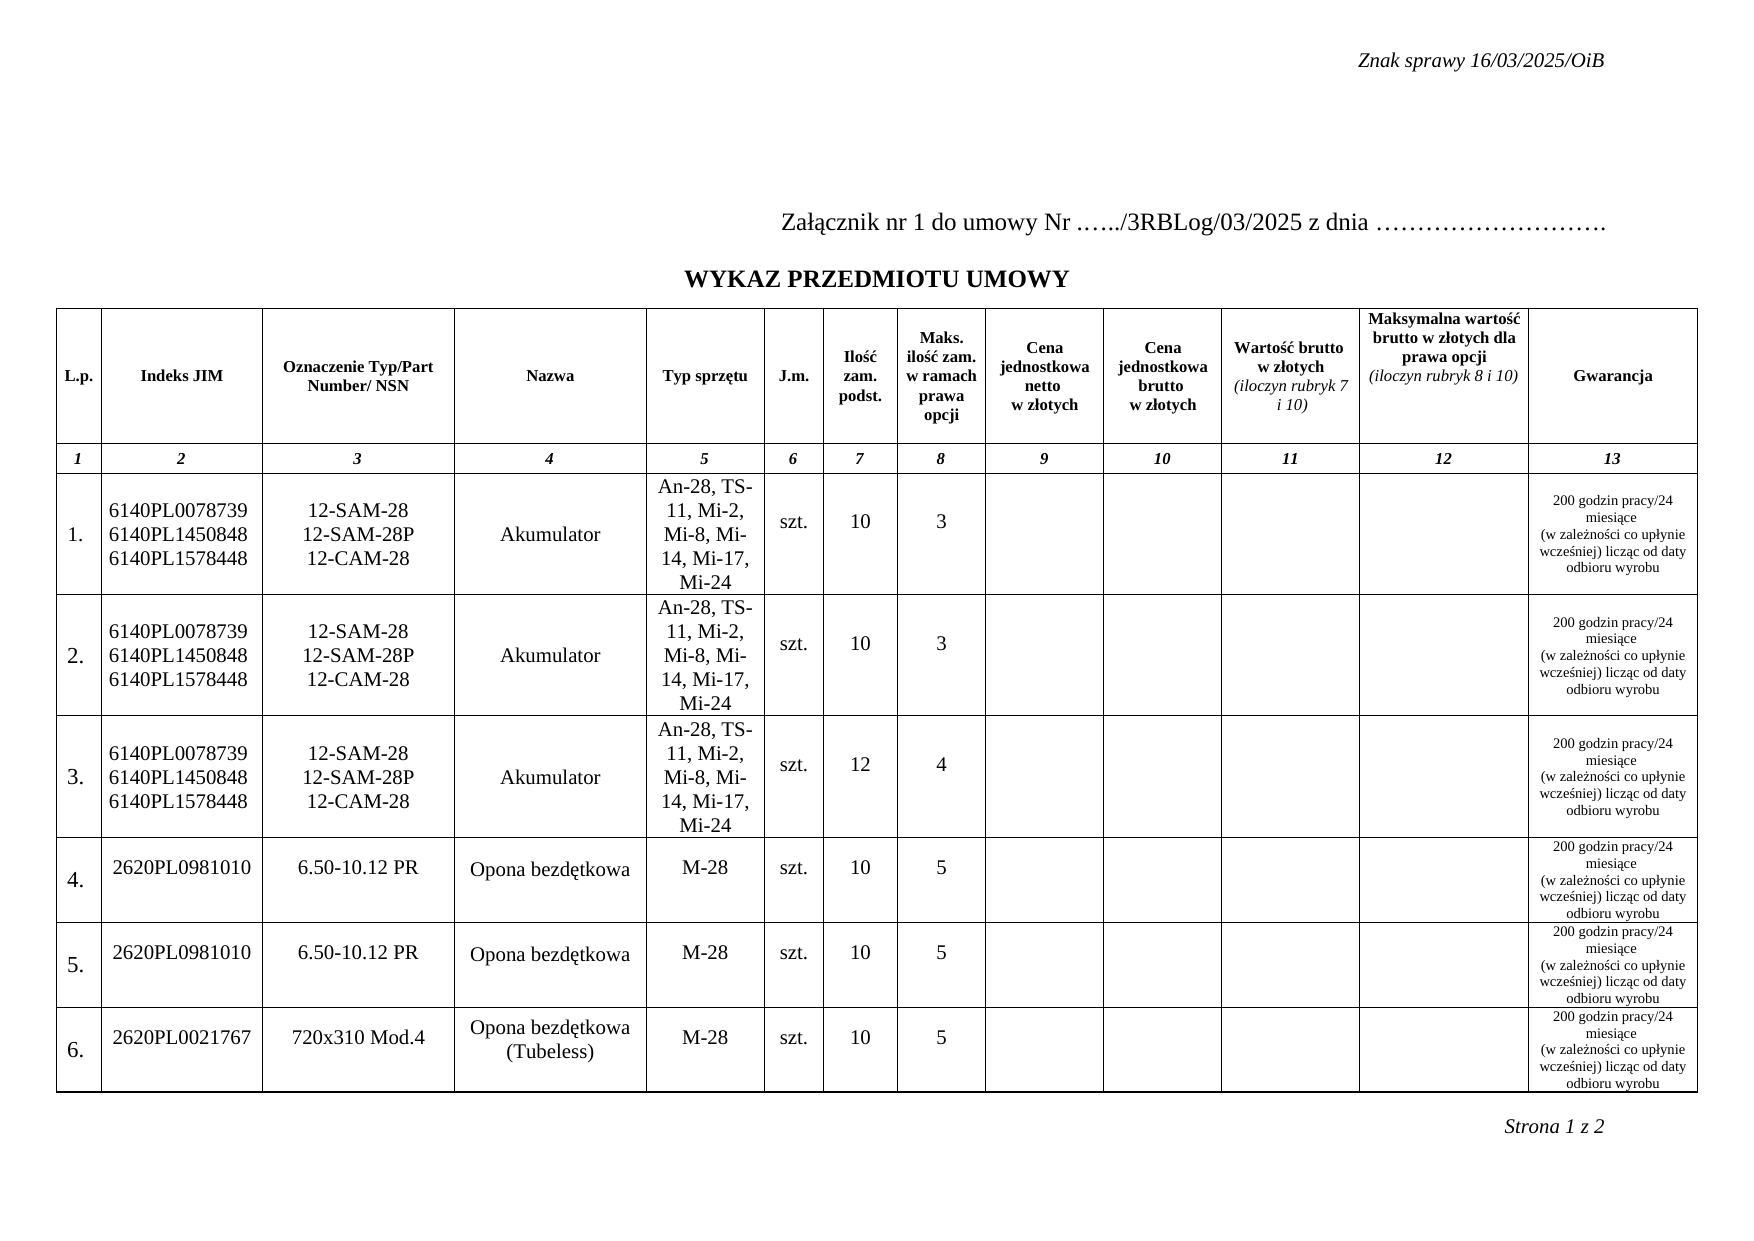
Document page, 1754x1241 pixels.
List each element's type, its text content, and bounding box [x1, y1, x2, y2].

table_cell 12 [824, 716, 897, 837]
table_header Gwarancja [1529, 309, 1697, 443]
table_header Ilość zam. podst. [824, 309, 897, 443]
table_cell [1222, 1008, 1359, 1091]
table_cell 12-SAM-28 12-SAM-28P 12-CAM-28 [263, 716, 454, 837]
table_cell 10 [824, 1008, 897, 1091]
table_cell 200 godzin pracy/24 miesiące (w zależności co upłynie wcześniej) licząc od daty odbioru wyrobu [1529, 474, 1697, 594]
table_cell 200 godzin pracy/24 miesiące (w zależności co upłynie wcześniej) licząc od daty odbioru wyrobu [1529, 923, 1697, 1007]
table_cell 10 [824, 923, 897, 1007]
table_cell 6 [765, 444, 823, 473]
table_cell 200 godzin pracy/24 miesiące (w zależności co upłynie wcześniej) licząc od daty odbioru wyrobu [1529, 1008, 1697, 1091]
table_cell szt. [765, 595, 823, 715]
table_cell 6140PL00787396140PL14508486140PL1578448 [102, 716, 262, 837]
table_cell 10 [1104, 444, 1221, 473]
table_cell 3. [57, 716, 101, 837]
table_cell 2620PL0021767 [102, 1008, 262, 1091]
table_cell [1104, 838, 1221, 922]
table_cell 6. [57, 1008, 101, 1091]
table_cell [986, 838, 1103, 922]
table_cell [1222, 838, 1359, 922]
table_cell Opona bezdętkowa (Tubeless) [455, 1008, 646, 1091]
table_cell 11 [1222, 444, 1359, 473]
table_header J.m. [765, 309, 823, 443]
table_cell 1 [57, 444, 101, 473]
table_cell [986, 1008, 1103, 1091]
table_cell 10 [824, 595, 897, 715]
table_cell Opona bezdętkowa [455, 923, 646, 1007]
table_cell 4. [57, 838, 101, 922]
table_cell 2620PL0981010 [102, 923, 262, 1007]
table_cell 200 godzin pracy/24 miesiące (w zależności co upłynie wcześniej) licząc od daty odbioru wyrobu [1529, 838, 1697, 922]
table_cell 1. [57, 474, 101, 594]
table_cell 12-SAM-28 12-SAM-28P 12-CAM-28 [263, 474, 454, 594]
table_header Indeks JIM [102, 309, 262, 443]
table_cell [986, 716, 1103, 837]
table_header L.p. [57, 309, 101, 443]
table_cell 200 godzin pracy/24 miesiące (w zależności co upłynie wcześniej) licząc od daty odbioru wyrobu [1529, 716, 1697, 837]
table_cell szt. [765, 716, 823, 837]
table_cell 6.50-10.12 PR [263, 923, 454, 1007]
table_cell [986, 923, 1103, 1007]
table_cell szt. [765, 923, 823, 1007]
table_cell 4 [455, 444, 646, 473]
table_cell 2620PL0981010 [102, 838, 262, 922]
table_cell [1360, 474, 1528, 594]
table_cell szt. [765, 838, 823, 922]
table_header Cena jednostkowa netto w złotych [986, 309, 1103, 443]
table_cell [1360, 716, 1528, 837]
table_cell An-28, TS-11, Mi-2, Mi-8, Mi-14, Mi-17, Mi-24 [647, 716, 764, 837]
table_cell 5 [898, 838, 985, 922]
table_header Maksymalna wartość brutto w złotych dla prawa opcji (iloczyn rubryk 8 i 10) [1360, 309, 1528, 443]
table_cell [1104, 474, 1221, 594]
table_header Typ sprzętu [647, 309, 764, 443]
table_cell [1222, 923, 1359, 1007]
table_cell 6140PL00787396140PL14508486140PL1578448 [102, 595, 262, 715]
table_cell 13 [1529, 444, 1697, 473]
table_cell [1360, 1008, 1528, 1091]
table_cell 12 [1360, 444, 1528, 473]
table_cell Opona bezdętkowa [455, 838, 646, 922]
text WYKAZ PRZEDMIOTU UMOWY [148, 264, 1606, 293]
table_cell szt. [765, 474, 823, 594]
table_cell 10 [824, 838, 897, 922]
table_cell [1360, 838, 1528, 922]
table_cell M-28 [647, 1008, 764, 1091]
table_header Oznaczenie Typ/Part Number/ NSN [263, 309, 454, 443]
text Załącznik nr 1 do umowy Nr .…../3RBLog/03/2025 z dnia ………………………. [148, 207, 1606, 236]
table_cell Akumulator [455, 595, 646, 715]
table_cell [1222, 595, 1359, 715]
table_cell 6.50-10.12 PR [263, 838, 454, 922]
table_cell [1104, 923, 1221, 1007]
table_cell [1222, 474, 1359, 594]
table_cell [1222, 716, 1359, 837]
table_cell 4 [898, 716, 985, 837]
table_cell An-28, TS-11, Mi-2, Mi-8, Mi-14, Mi-17, Mi-24 [647, 595, 764, 715]
table_header Nazwa [455, 309, 646, 443]
table_cell [1360, 923, 1528, 1007]
table_cell 5. [57, 923, 101, 1007]
table_cell Akumulator [455, 716, 646, 837]
table_cell [1104, 716, 1221, 837]
table_cell 2. [57, 595, 101, 715]
table_cell 3 [898, 474, 985, 594]
table_cell 200 godzin pracy/24 miesiące (w zależności co upłynie wcześniej) licząc od daty odbioru wyrobu [1529, 595, 1697, 715]
table_cell 9 [986, 444, 1103, 473]
table_cell [986, 595, 1103, 715]
table_cell [1360, 595, 1528, 715]
table_header Maks. ilość zam. w ramach prawa opcji [898, 309, 985, 443]
table_cell 5 [898, 1008, 985, 1091]
table_cell 7 [824, 444, 897, 473]
table_cell [1104, 595, 1221, 715]
table_cell M-28 [647, 838, 764, 922]
table_cell 720x310 Mod.4 [263, 1008, 454, 1091]
table_cell 5 [898, 923, 985, 1007]
table_cell 3 [263, 444, 454, 473]
table_cell 8 [898, 444, 985, 473]
table_cell szt. [765, 1008, 823, 1091]
table_cell An-28, TS-11, Mi-2, Mi-8, Mi-14, Mi-17, Mi-24 [647, 474, 764, 594]
table_cell 3 [898, 595, 985, 715]
table_cell [986, 474, 1103, 594]
table_cell Akumulator [455, 474, 646, 594]
table_cell 2 [102, 444, 262, 473]
table_cell M-28 [647, 923, 764, 1007]
table_cell 12-SAM-28 12-SAM-28P 12-CAM-28 [263, 595, 454, 715]
table_cell 6140PL00787396140PL14508486140PL1578448 [102, 474, 262, 594]
table_cell 5 [647, 444, 764, 473]
table_cell 10 [824, 474, 897, 594]
table_cell [1104, 1008, 1221, 1091]
table_header Wartość brutto w złotych (iloczyn rubryk 7 i 10) [1222, 309, 1359, 443]
table_header Cena jednostkowa brutto w złotych [1104, 309, 1221, 443]
